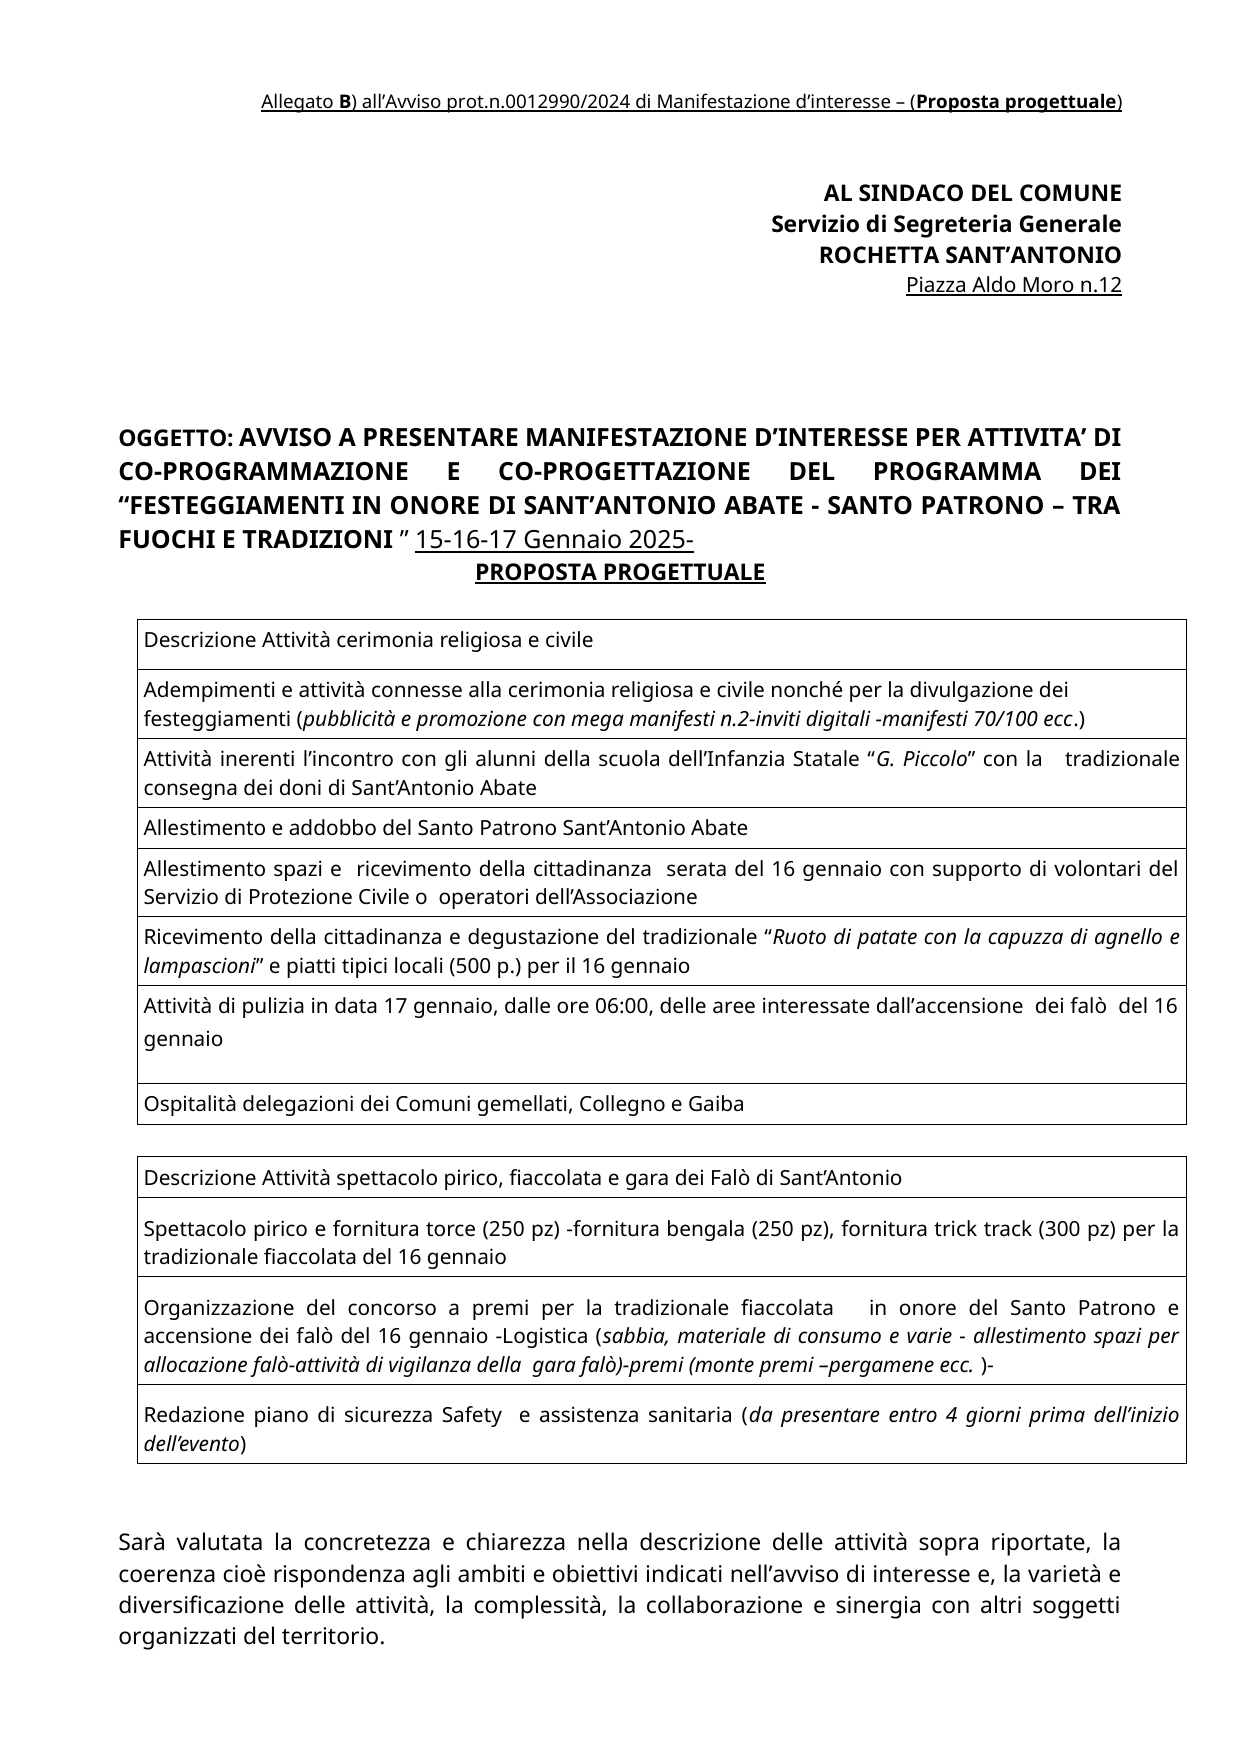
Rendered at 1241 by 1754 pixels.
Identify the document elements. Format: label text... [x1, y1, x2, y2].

text Allegato B) all’Avviso prot.n.0012990/2024 di Manifestazione d’interesse – (Proposta progettuale) [118, 89, 1122, 114]
text Servizio di Segreteria Generale [118, 208, 1122, 239]
table_cell Allestimento spazi e ricevimento della cittadinanza serata del 16 gennaio con supporto di volontari del Servizio di Protezione Civile o operatori dell’Associazione [138, 849, 1186, 916]
text PROPOSTA PROGETTUALE [118, 556, 1122, 587]
table_cell Adempimenti e attività connesse alla cerimonia religiosa e civile nonché per la divulgazione dei festeggiamenti (pubblicità e promozione con mega manifesti n.2-inviti digitali -manifesti 70/100 ecc.) [138, 670, 1186, 738]
text Piazza Aldo Moro n.12 [118, 270, 1122, 299]
table_cell Ospitalità delegazioni dei Comuni gemellati, Collegno e Gaiba [138, 1084, 1186, 1124]
table_cell Ricevimento della cittadinanza e degustazione del tradizionale “Ruoto di patate con la capuzza di agnello e lampascioni” e piatti tipici locali (500 p.) per il 16 gennaio [138, 917, 1186, 985]
table_header Descrizione Attività cerimonia religiosa e civile [138, 620, 1186, 669]
text OGGETTO: AVVISO A PRESENTARE MANIFESTAZIONE D’INTERESSE PER ATTIVITA’ DI CO-PROGRAMMAZIONE E CO-PROGETTAZIONE DEL PROGRAMMA DEI “FESTEGGIAMENTI IN ONORE DI SANT’ANTONIO ABATE - SANTO PATRONO – TRA FUOCHI E TRADIZIONI ” 15-16-17 Gennaio 2025- [118, 420, 1122, 556]
text ROCHETTA SANT’ANTONIO [118, 239, 1122, 270]
text Sarà valutata la concretezza e chiarezza nella descrizione delle attività sopra riportate, la coerenza cioè rispondenza agli ambiti e obiettivi indicati nell’avviso di interesse e, la varietà e diversificazione delle attività, la complessità, la collaborazione e sinergia con altri soggetti organizzati del territorio. [118, 1526, 1122, 1651]
table_header Descrizione Attività spettacolo pirico, fiaccolata e gara dei Falò di Sant’Antonio [138, 1157, 1186, 1197]
table_cell Allestimento e addobbo del Santo Patrono Sant’Antonio Abate [138, 808, 1186, 847]
table_cell Spettacolo pirico e fornitura torce (250 pz) -fornitura bengala (250 pz), fornitura trick track (300 pz) per la tradizionale fiaccolata del 16 gennaio [138, 1198, 1186, 1276]
text AL SINDACO DEL COMUNE [118, 177, 1122, 208]
table_cell Attività inerenti l’incontro con gli alunni della scuola dell’Infanzia Statale “G. Piccolo” con la tradizionale consegna dei doni di Sant’Antonio Abate [138, 739, 1186, 807]
table_cell Redazione piano di sicurezza Safety e assistenza sanitaria (da presentare entro 4 giorni prima dell’inizio dell’evento) [138, 1385, 1186, 1463]
table_cell Attività di pulizia in data 17 gennaio, dalle ore 06:00, delle aree interessate dall’accensione dei falò del 16 gennaio [138, 986, 1186, 1083]
table_cell Organizzazione del concorso a premi per la tradizionale fiaccolata in onore del Santo Patrono e accensione dei falò del 16 gennaio -Logistica (sabbia, materiale di consumo e varie - allestimento spazi per allocazione falò-attività di vigilanza della gara falò)-premi (monte premi –pergamene ecc. )- [138, 1277, 1186, 1384]
